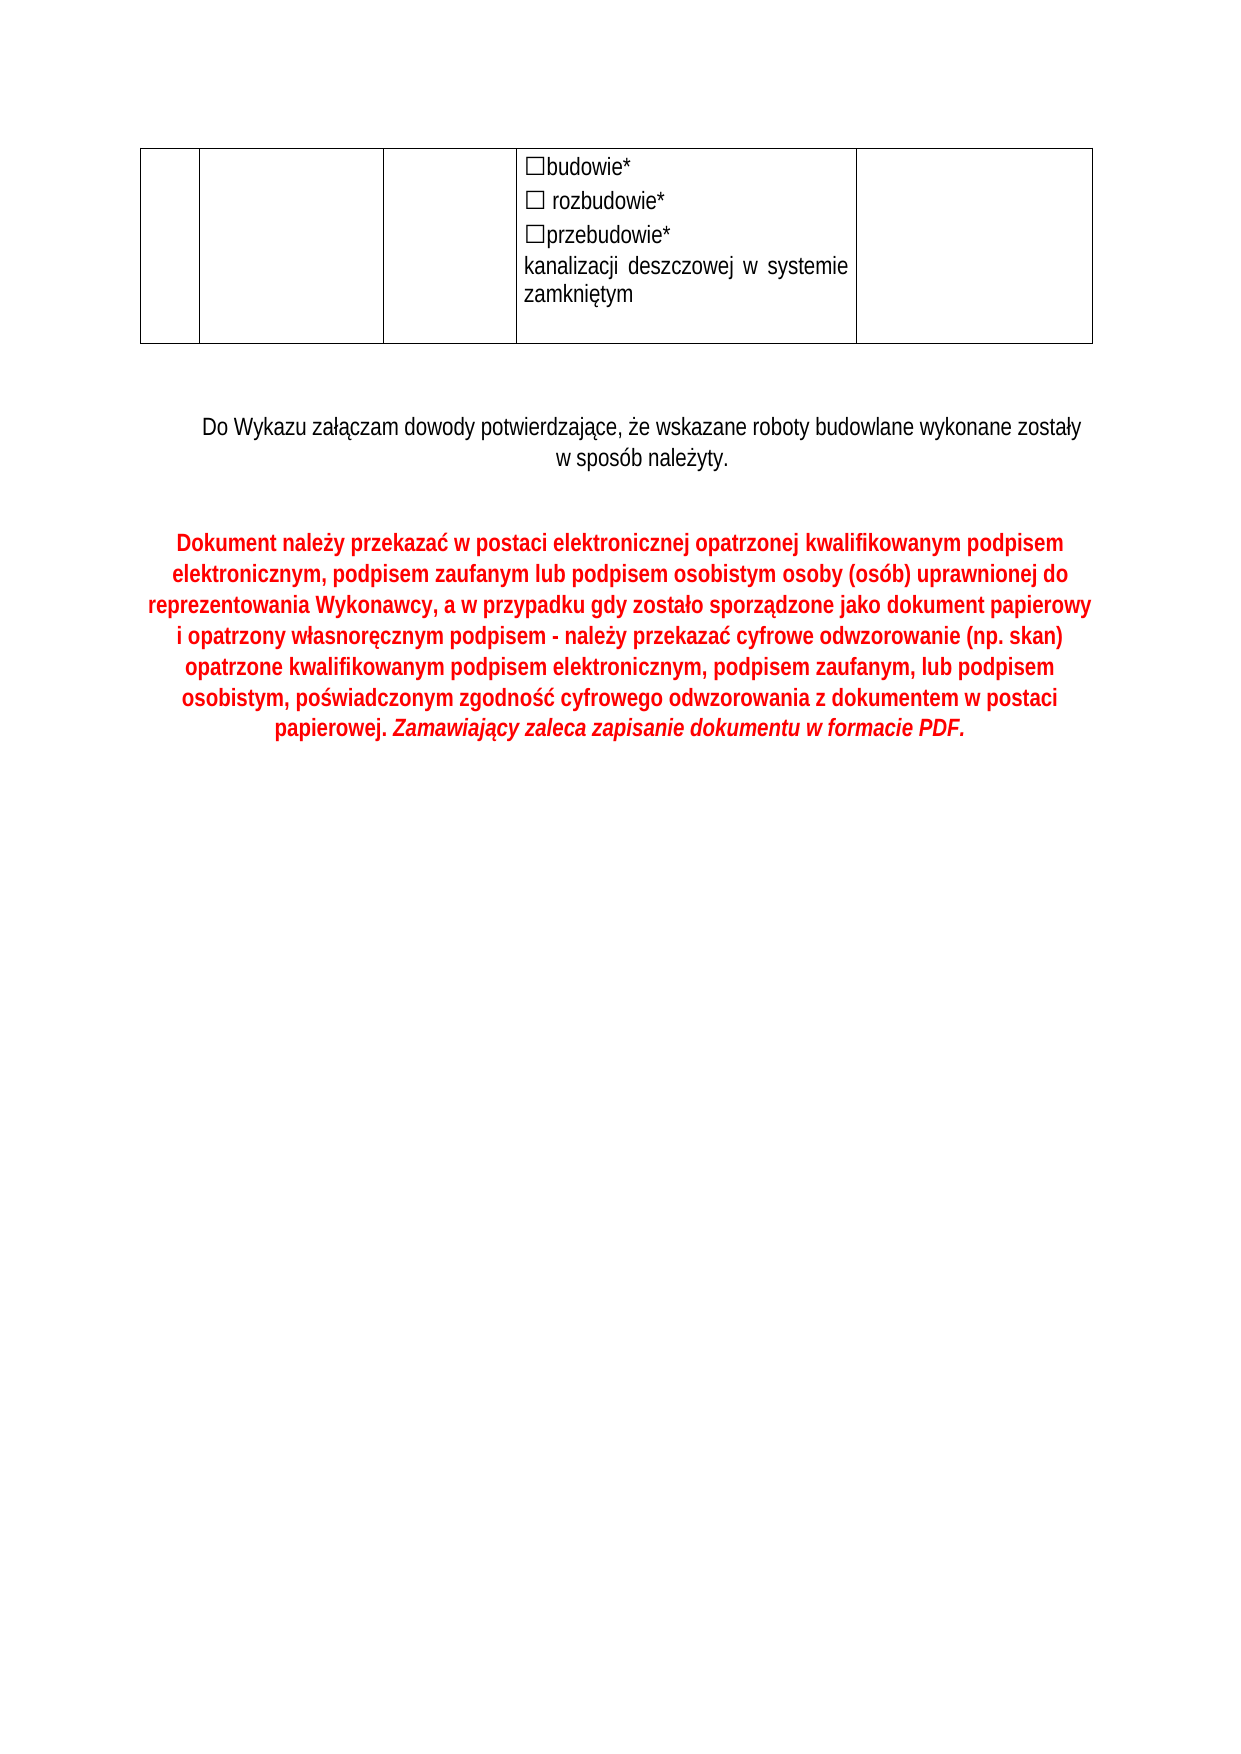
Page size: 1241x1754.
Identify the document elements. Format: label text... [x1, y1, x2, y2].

table_cell [200, 149, 383, 342]
table_cell [857, 149, 1092, 342]
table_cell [384, 149, 516, 342]
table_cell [517, 149, 856, 342]
text Dokument należy przekazać w postaci elektronicznej opatrzonej kwalifikowanym podpisem elektronicznym, podpisem zaufanym lub podpisem osobistym osoby (osób) uprawnionej do reprezentowania Wykonawcy, a w przypadku gdy zostało sporządzone jako dokument papierowy i opatrzony własnoręcznym podpisem - należy przekazać cyfrowe odwzorowanie (np. skan) opatrzone kwalifikowanym podpisem elektronicznym, podpisem zaufanym, lub podpisem osobistym, poświadczonym zgodność cyfrowego odwzorowania z dokumentem w postaci papierowej. Zamawiający zaleca zapisanie dokumentu w formacie PDF. [148, 528, 1093, 742]
table_cell 1 [141, 149, 199, 342]
text Do Wykazu załączam dowody potwierdzające, że wskazane roboty budowlane wykonane zostały w sposób należyty. [192, 412, 1093, 472]
